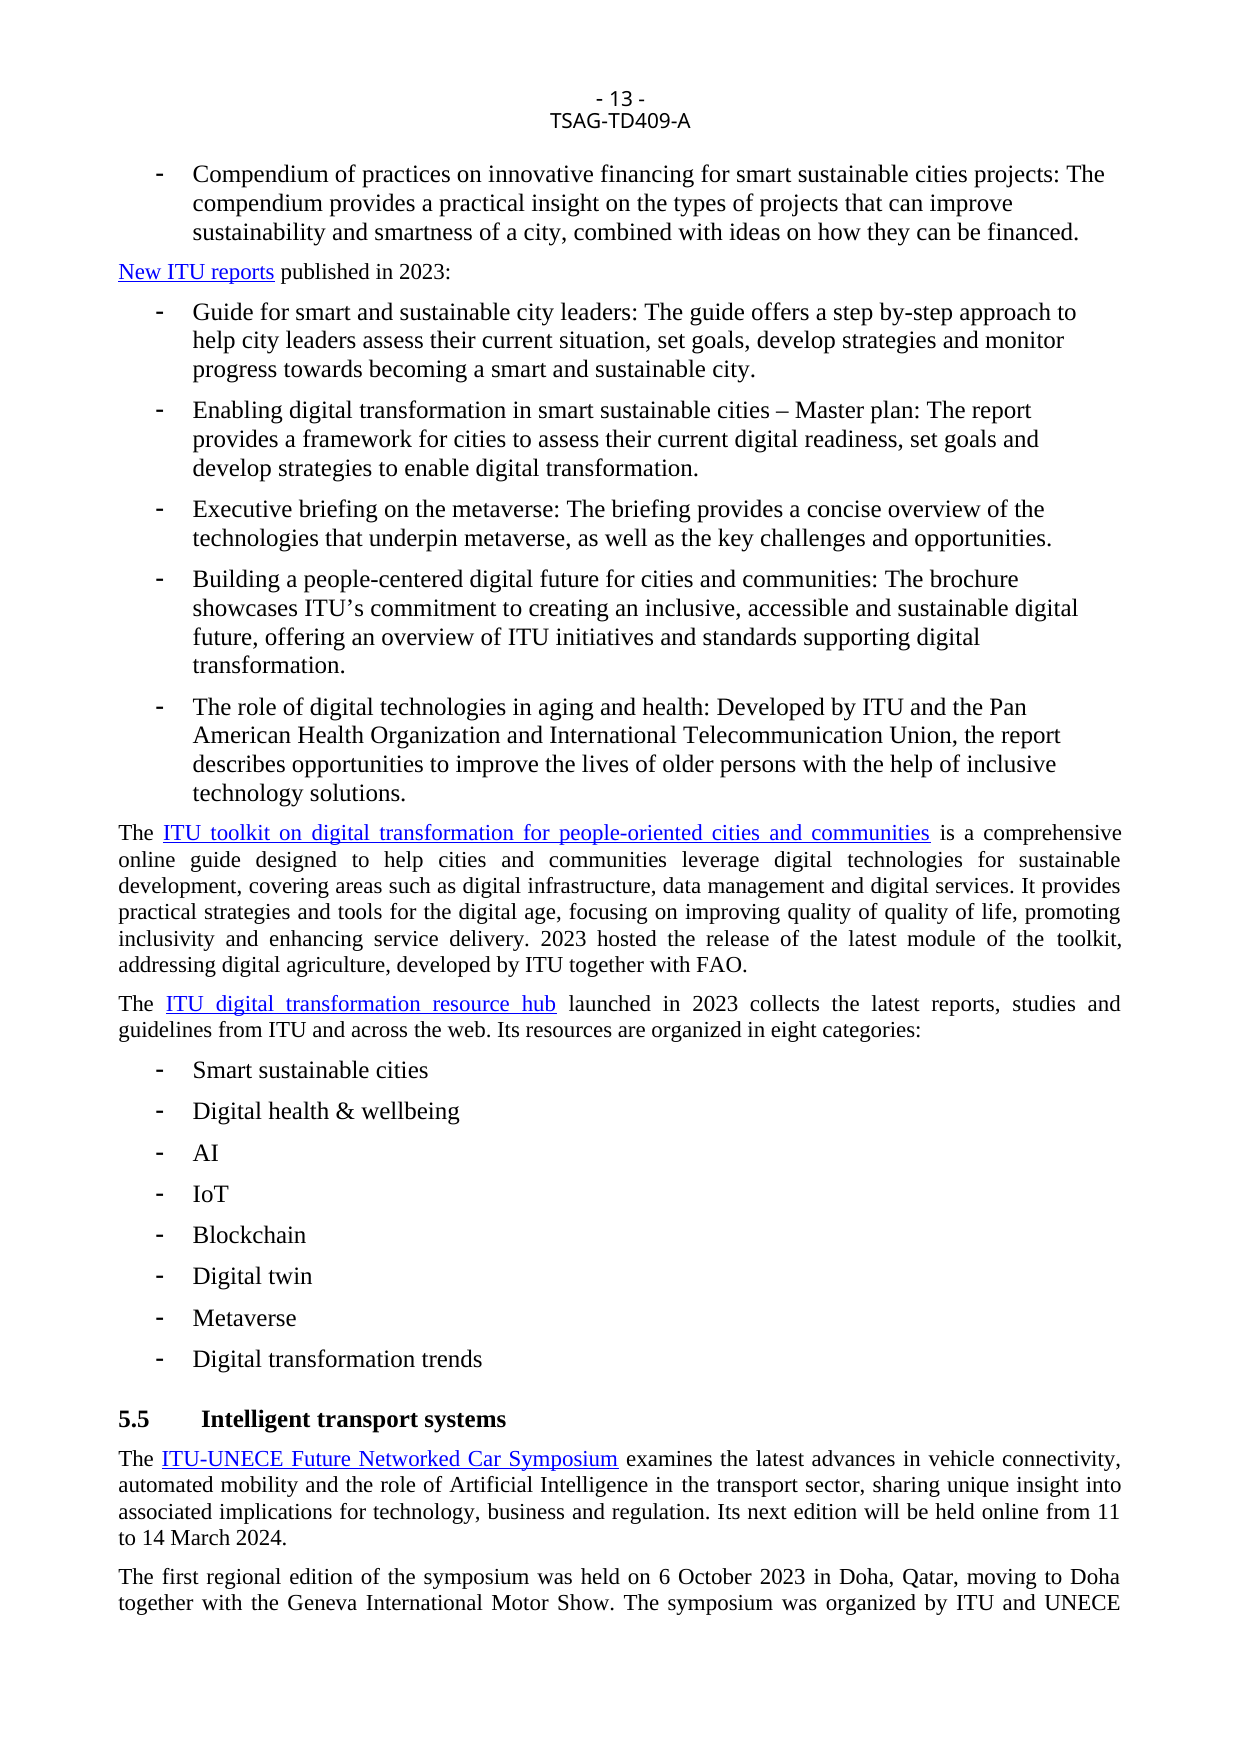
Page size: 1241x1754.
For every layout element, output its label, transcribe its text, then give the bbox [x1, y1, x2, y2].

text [118, 1563, 1122, 1616]
list IoT [155, 1179, 1122, 1208]
list AI [155, 1138, 1122, 1166]
subtitle 5.5 Intelligent transport systems [118, 1404, 1122, 1433]
list Digital transformation trends [155, 1344, 1122, 1373]
text The ITU toolkit on digital transformation for people-oriented cities and communities is a comprehensive online guide designed to help cities and communities leverage digital technologies for sustainable development, covering areas such as digital infrastructure, data management and digital services. It provides practical strategies and tools for the digital age, focusing on improving quality of quality of life, promoting inclusivity and enhancing service delivery. 2023 hosted the release of the latest module of the toolkit, addressing digital agriculture, developed by ITU together with FAO. [118, 819, 1122, 977]
text New ITU reports published in 2023: [118, 258, 1122, 284]
list Digital health & wellbeing [155, 1096, 1122, 1125]
list Guide for smart and sustainable city leaders: The guide offers a step by-step approach to help city leaders assess their current situation, set goals, develop strategies and monitor progress towards becoming a smart and sustainable city. [155, 297, 1122, 383]
list The role of digital technologies in aging and health: Developed by ITU and the Pan American Health Organization and International Telecommunication Union, the report describes opportunities to improve the lives of older persons with the help of inclusive technology solutions. [155, 692, 1122, 807]
list Metaverse [155, 1303, 1122, 1331]
list Enabling digital transformation in smart sustainable cities – Master plan: The report provides a framework for cities to assess their current digital readiness, set goals and develop strategies to enable digital transformation. [155, 396, 1122, 482]
text The ITU digital transformation resource hub launched in 2023 collects the latest reports, studies and guidelines from ITU and across the web. Its resources are organized in eight categories: [118, 990, 1122, 1043]
list Building a people-centered digital future for cities and communities: The brochure showcases ITU’s commitment to creating an inclusive, accessible and sustainable digital future, offering an overview of ITU initiatives and standards supporting digital transformation. [155, 564, 1122, 679]
list Smart sustainable cities [155, 1055, 1122, 1084]
text The ITU-UNECE Future Networked Car Symposium examines the latest advances in vehicle connectivity, automated mobility and the role of Artificial Intelligence in ​the transport sector, sharing unique insight into associated implications for technology, business and regulation. Its next edition will be held online from 11 to 14 March 2024. [118, 1445, 1122, 1551]
list Compendium of practices on innovative financing for smart sustainable cities projects: The compendium provides a practical insight on the types of projects that can improve sustainability and smartness of a city, combined with ideas on how they can be financed. [155, 159, 1122, 245]
list Digital twin [155, 1261, 1122, 1290]
list Blockchain [155, 1220, 1122, 1249]
list Executive briefing on the metaverse: The briefing provides a concise overview of the technologies that underpin metaverse, as well as the key challenges and opportunities. [155, 494, 1122, 552]
